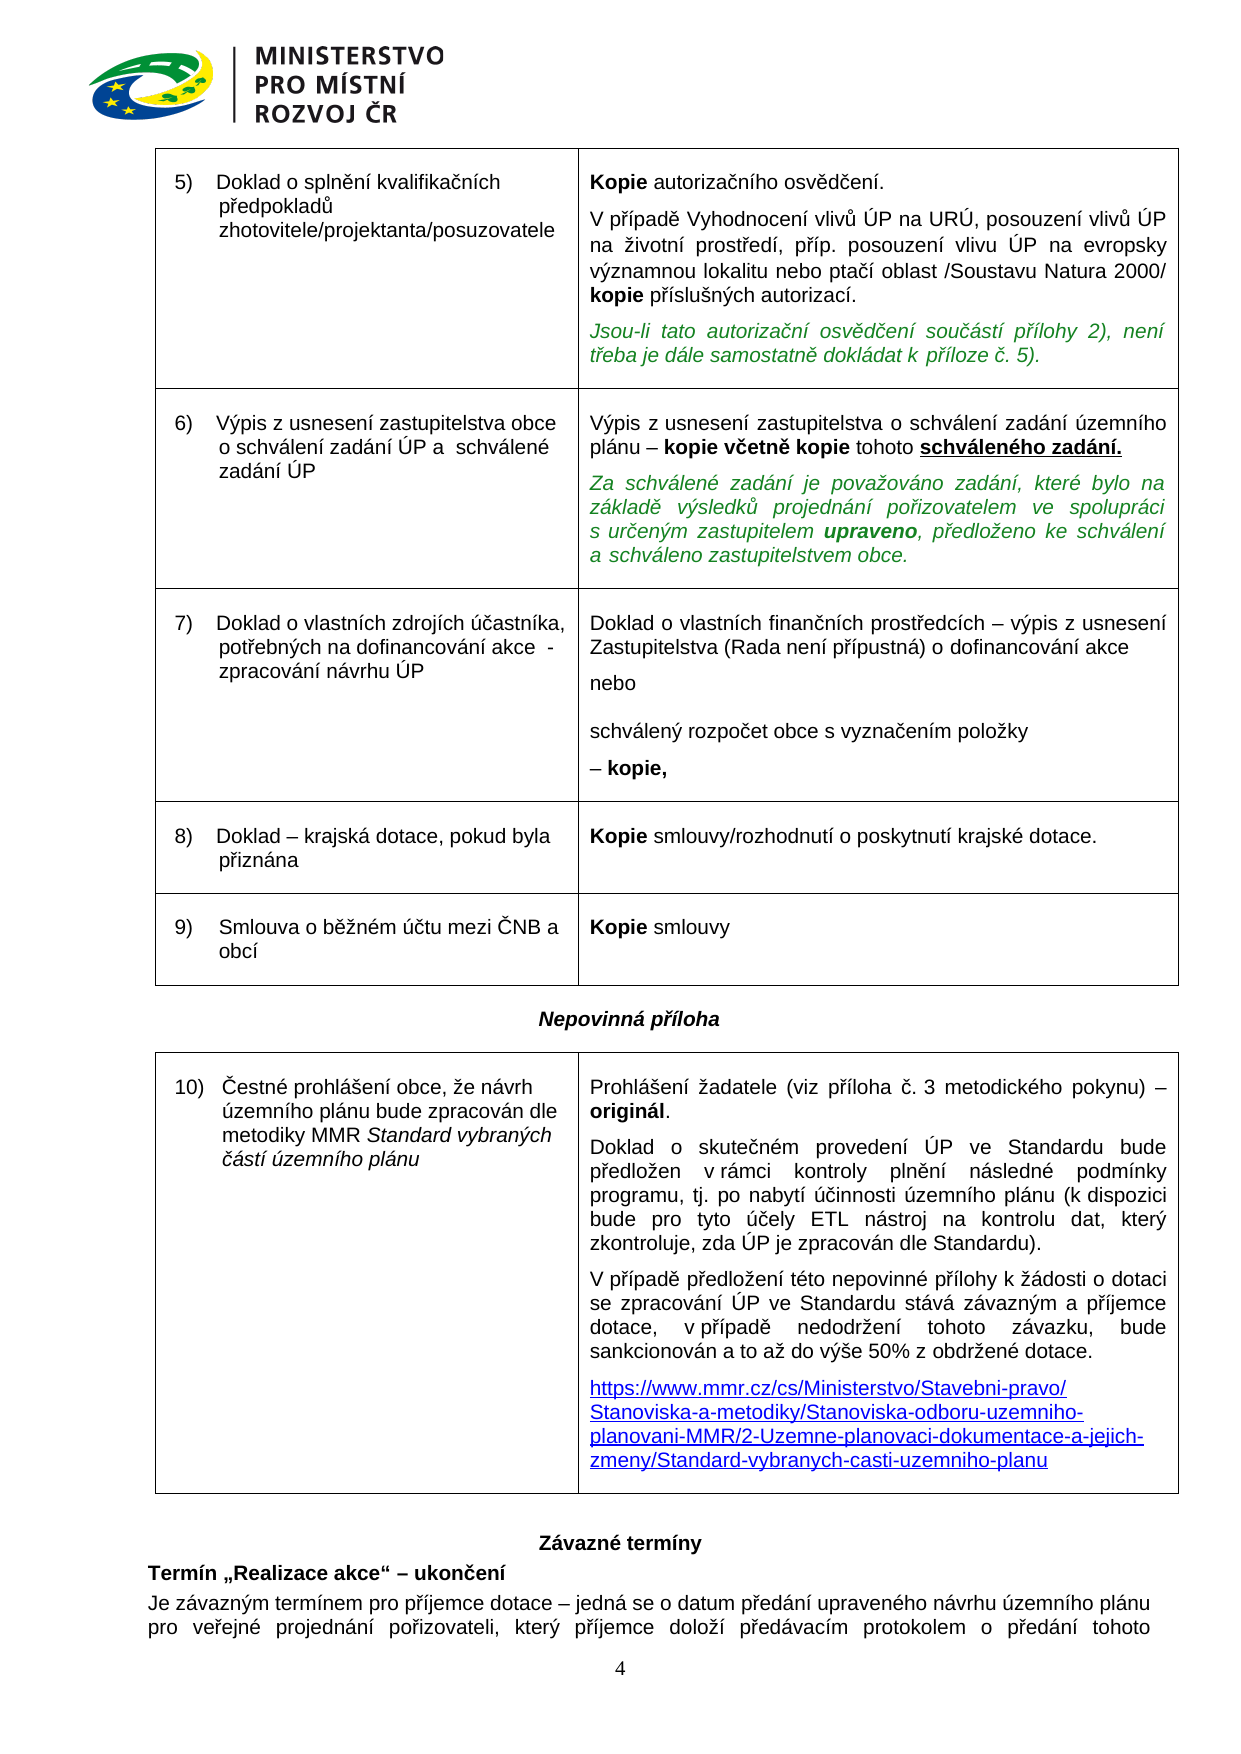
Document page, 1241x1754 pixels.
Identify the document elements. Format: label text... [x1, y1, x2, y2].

table_cell 7) Doklad o vlastních zdrojích účastníka, potřebných na dofinancování akce - zpracování návrhu ÚP [156, 589, 578, 801]
table_cell Nepovinná příloha [156, 986, 1178, 1052]
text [148, 1591, 1152, 1639]
table_cell 8) Doklad – krajská dotace, pokud byla přiznána [156, 802, 578, 893]
text Termín „Realizace akce“ – ukončení [148, 1561, 1152, 1584]
table_cell 9) Smlouva o běžném účtu mezi ČNB a obcí [156, 894, 578, 984]
table_cell 10) Čestné prohlášení obce, že návrh územního plánu bude zpracován dle metodiky MMR Standard vybraných částí územního plánu [156, 1053, 578, 1493]
table_cell Kopie autorizačního osvědčení. V případě Vyhodnocení vlivů ÚP na URÚ, posouzení vlivů ÚP na životní prostředí, příp. posouzení vlivu ÚP na evropsky významnou lokalitu nebo ptačí oblast /Soustavu Natura 2000/ kopie příslušných autorizací. Jsou-li tato autorizační osvědčení součástí přílohy 2), není třeba je dále samostatně dokládat k příloze č. 5). [579, 149, 1178, 388]
table_cell Kopie smlouvy/rozhodnutí o poskytnutí krajské dotace. [579, 802, 1178, 893]
table_cell Prohlášení žadatele (viz příloha č. 3 metodického pokynu) – originál. Doklad o skutečném provedení ÚP ve Standardu bude předložen v rámci kontroly plnění následné podmínky programu, tj. po nabytí účinnosti územního plánu (k dispozici bude pro tyto účely ETL nástroj na kontrolu dat, který zkontroluje, zda ÚP je zpracován dle Standardu). V případě předložení této nepovinné přílohy k žádosti o dotaci se zpracování ÚP ve Standardu stává závazným a příjemce dotace, v případě nedodržení tohoto závazku, bude sankcionován a to až do výše 50% z obdržené dotace. https://www.mmr.cz/cs/Ministerstvo/Stavebni-pravo/Stanoviska-a-metodiky/Stanoviska-odboru-uzemniho-planovani-MMR/2-Uzemne-planovaci-dokumentace-a-jejich-zmeny/Standard-vybranych-casti-uzemniho-planu [579, 1053, 1178, 1493]
text Závazné termíny [148, 1530, 1093, 1554]
table_cell Výpis z usnesení zastupitelstva o schválení zadání územního plánu – kopie včetně kopie tohoto schváleného zadání. Za schválené zadání je považováno zadání, které bylo na základě výsledků projednání pořizovatelem ve spolupráci s určeným zastupitelem upraveno, předloženo ke schválení a schváleno zastupitelstvem obce. [579, 389, 1178, 588]
table_cell 6) Výpis z usnesení zastupitelstva obce o schválení zadání ÚP a schválené zadání ÚP [156, 389, 578, 588]
table_cell Doklad o vlastních finančních prostředcích – výpis z usnesení Zastupitelstva (Rada není přípustná) o dofinancování akce nebo schválený rozpočet obce s vyznačením položky – kopie, [579, 589, 1178, 801]
table_cell 5) Doklad o splnění kvalifikačních předpokladů zhotovitele/projektanta/posuzovatele [156, 149, 578, 388]
picture [88, 46, 444, 123]
table_cell Kopie smlouvy [579, 894, 1178, 984]
